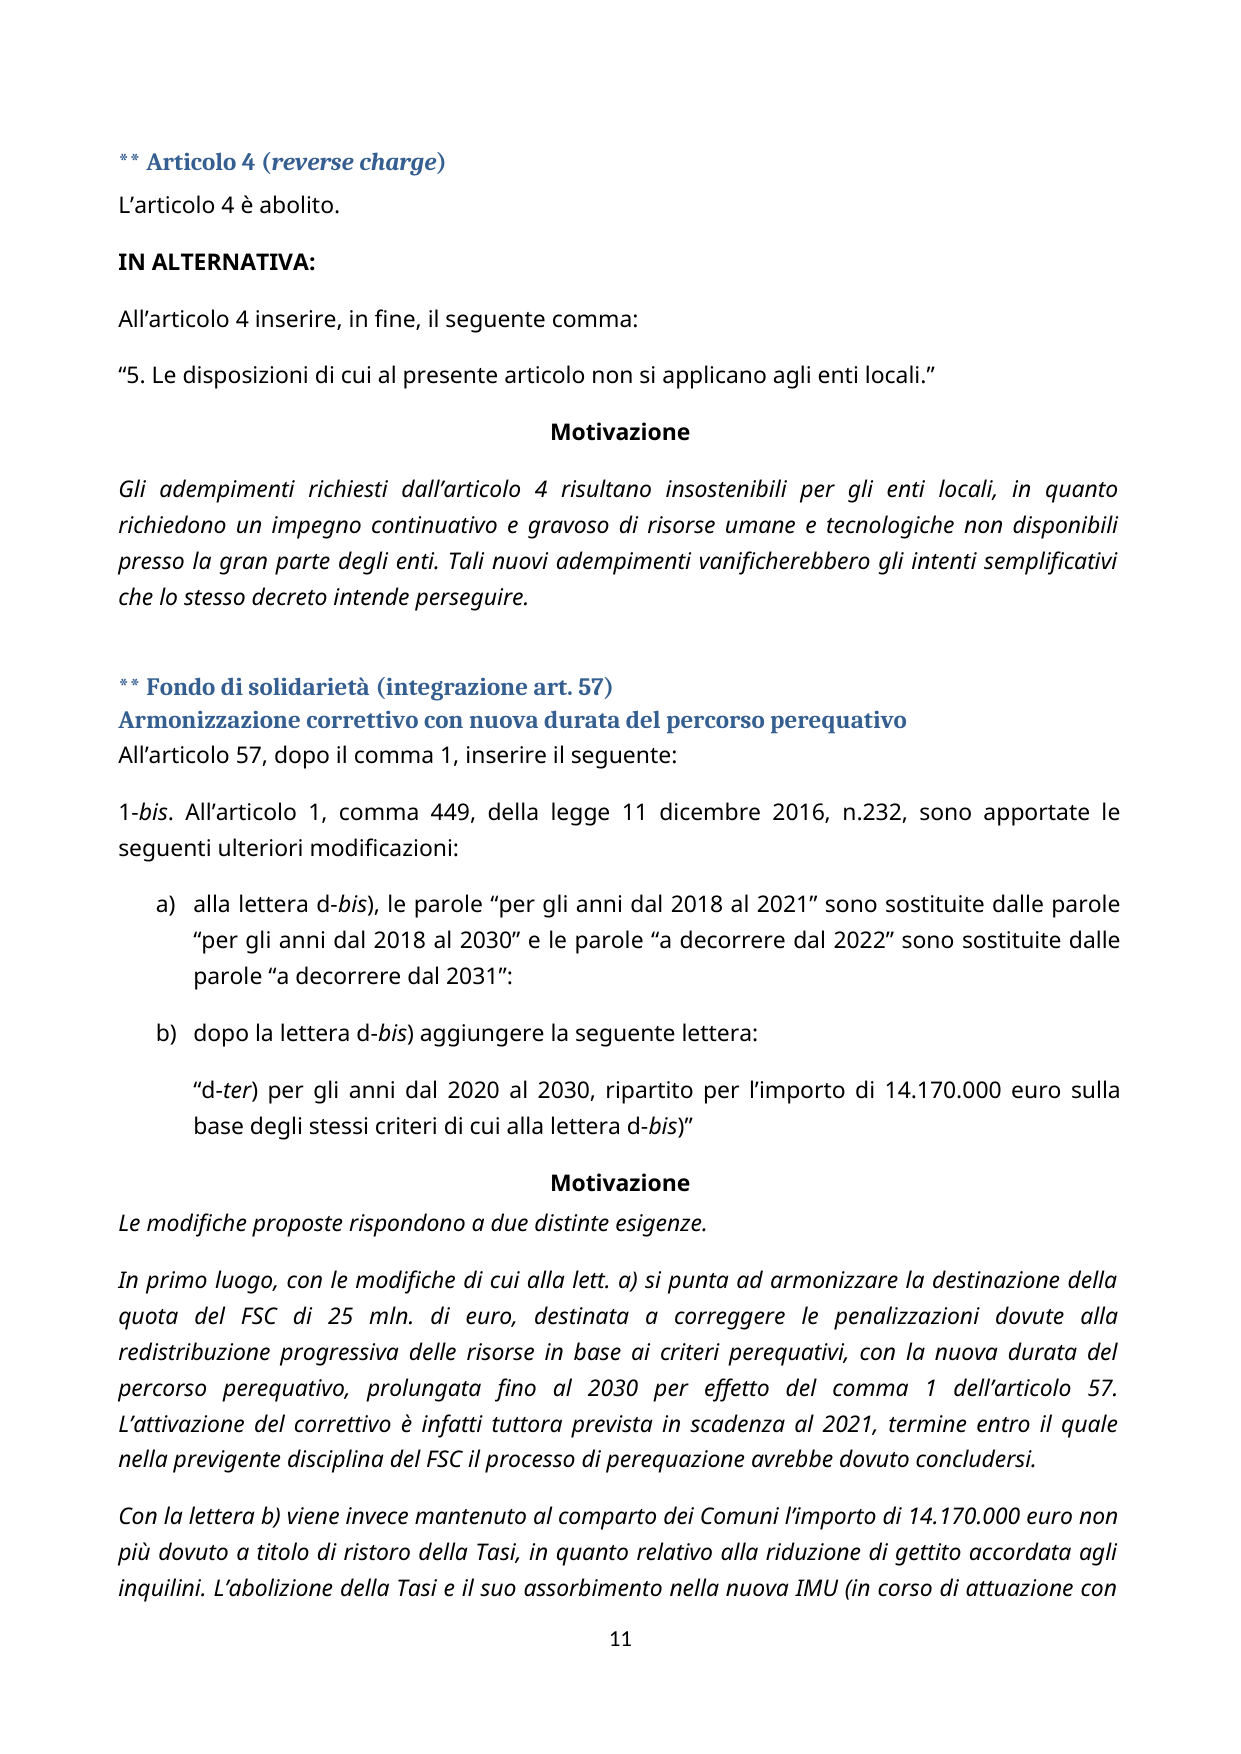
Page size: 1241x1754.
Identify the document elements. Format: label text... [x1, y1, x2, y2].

list dopo la lettera d-bis) aggiungere la seguente lettera: [156, 1017, 1122, 1048]
text In primo luogo, con le modifiche di cui alla lett. a) si punta ad armonizzare la destinazione della quota del FSC di 25 mln. di euro, destinata a correggere le penalizzazioni dovute alla redistribuzione progressiva delle risorse in base ai criteri perequativi, con la nuova durata del percorso perequativo, prolungata fino al 2030 per effetto del comma 1 dell’articolo 57. L’attivazione del correttivo è infatti tuttora prevista in scadenza al 2021, termine entro il quale nella previgente disciplina del FSC il processo di perequazione avrebbe dovuto concludersi. [118, 1264, 1122, 1475]
text Motivazione [118, 416, 1122, 447]
text Motivazione [118, 1166, 1122, 1198]
list alla lettera d-bis), le parole “per gli anni dal 2018 al 2021” sono sostituite dalle parole “per gli anni dal 2018 al 2030” e le parole “a decorrere dal 2022” sono sostituite dalle parole “a decorrere dal 2031”: [156, 888, 1122, 991]
text Le modifiche proposte rispondono a due distinte esigenze. [118, 1207, 1122, 1238]
text All’articolo 57, dopo il comma 1, inserire il seguente: [118, 739, 1122, 770]
text L’articolo 4 è abolito. [118, 189, 1122, 220]
text Gli adempimenti richiesti dall’articolo 4 risultano insostenibili per gli enti locali, in quanto richiedono un impegno continuativo e gravoso di risorse umane e tecnologiche non disponibili presso la gran parte degli enti. Tali nuovi adempimenti vanificherebbero gli intenti semplificativi che lo stesso decreto intende perseguire. [118, 473, 1122, 612]
text “5. Le disposizioni di cui al presente articolo non si applicano agli enti locali.” [118, 359, 1122, 391]
subtitle ** Articolo 4 (reverse charge) [118, 148, 1122, 176]
text All’articolo 4 inserire, in fine, il seguente comma: [118, 302, 1122, 334]
list “d-ter) per gli anni dal 2020 al 2030, ripartito per l’importo di 14.170.000 euro sulla base degli stessi criteri di cui alla lettera d-bis)” [193, 1074, 1122, 1141]
subtitle ** Fondo di solidarietà (integrazione art. 57) Armonizzazione correttivo con nuova durata del percorso perequativo [118, 673, 1122, 734]
text IN ALTERNATIVA: [118, 246, 1122, 277]
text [118, 1500, 1122, 1603]
text 1-bis. All’articolo 1, comma 449, della legge 11 dicembre 2016, n.232, sono apportate le seguenti ulteriori modificazioni: [118, 796, 1122, 863]
